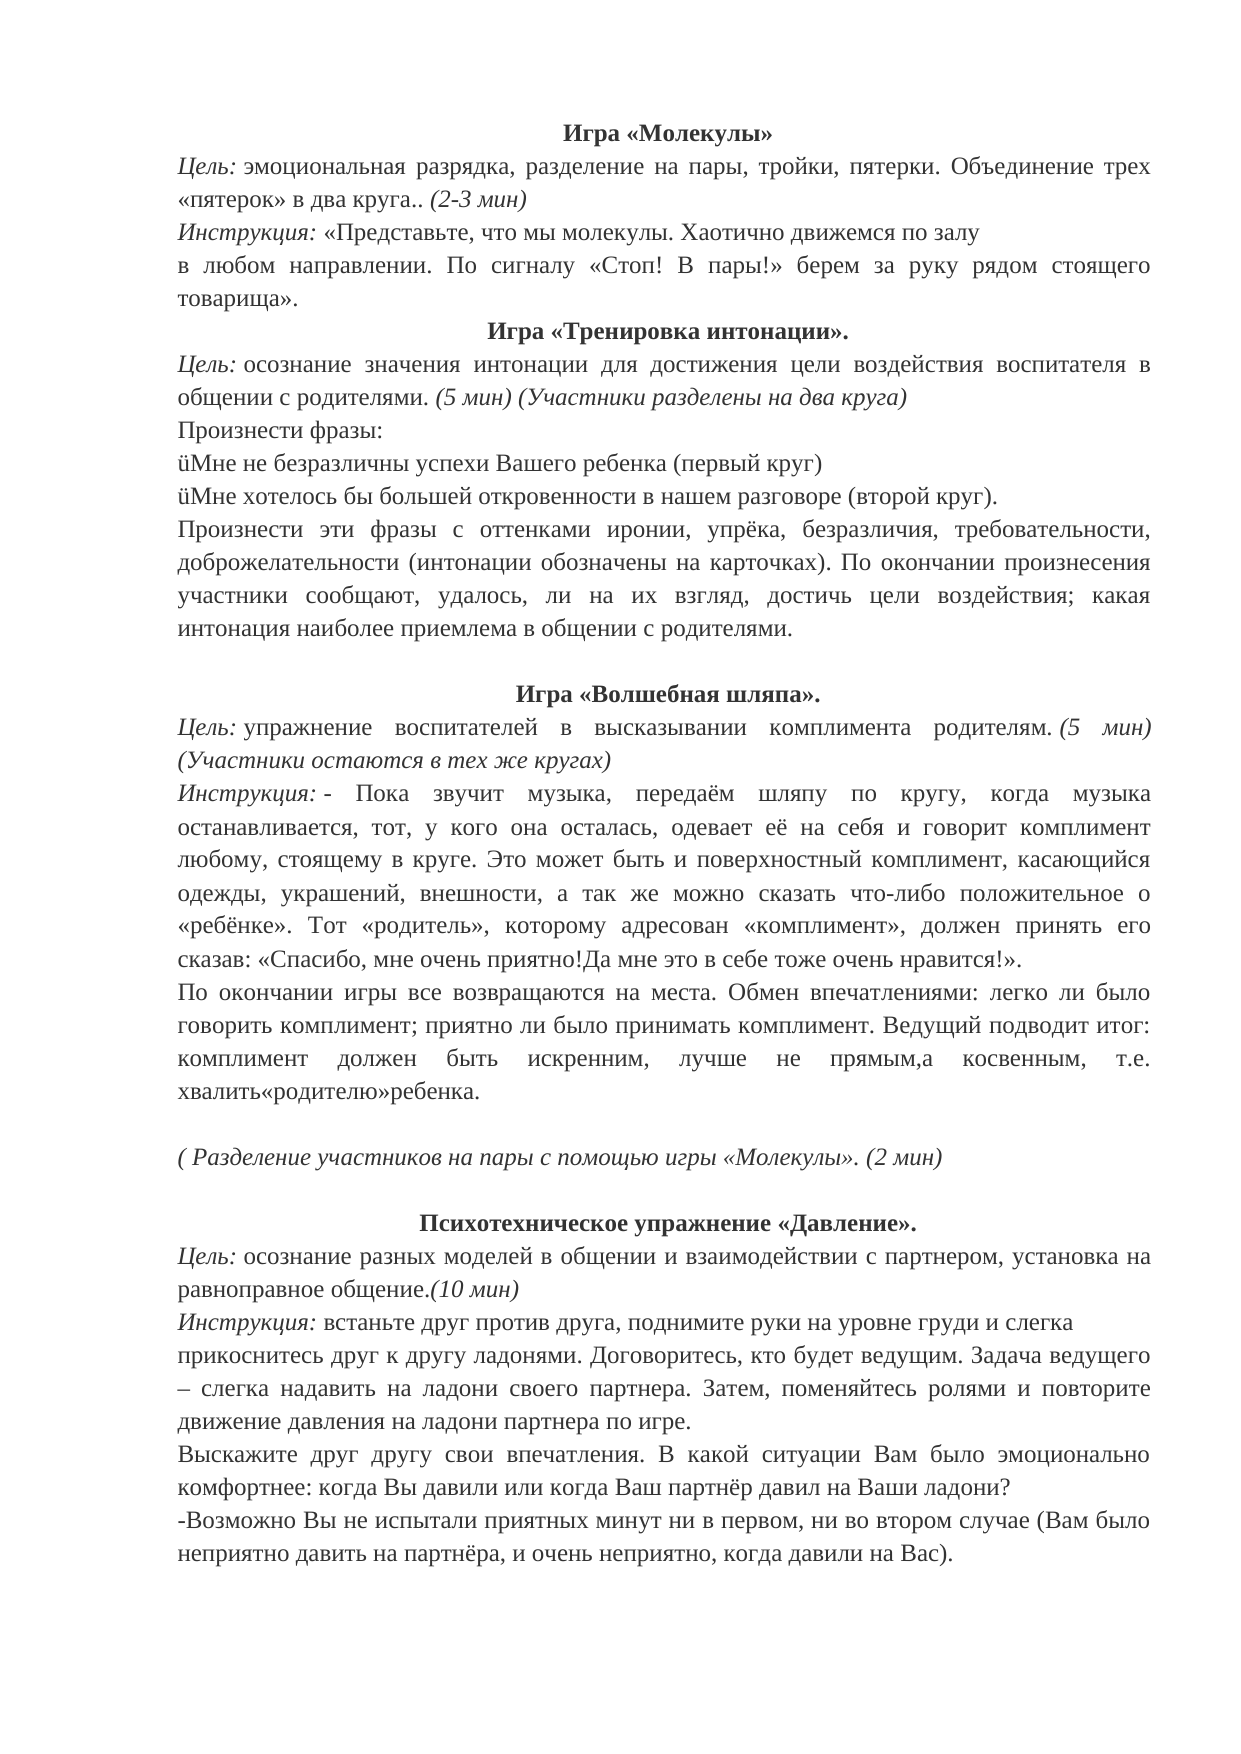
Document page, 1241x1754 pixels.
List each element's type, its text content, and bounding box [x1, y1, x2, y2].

text Инструкция: встаньте друг против друга, поднимите руки на уровне груди и слегка [177, 1307, 1152, 1336]
text прикоснитесь друг к другу ладонями. Договоритесь, кто будет ведущим. Задача ведущего – слегка надавить на ладони своего партнера. Затем, поменяйтесь ролями и повторите движение давления на ладони партнера по игре. [177, 1340, 1152, 1435]
text Цель: осознание разных моделей в общении и взаимодействии с партнером, установка на равноправное общение.(10 мин) [177, 1241, 1152, 1303]
text Произнести эти фразы с оттенками иронии, упрёка, безразличия, требовательности, доброжелательности (интонации обозначены на карточках). По окончании произнесения участники сообщают, удалось, ли на их взгляд, достичь цели воздействия; какая интонация наиболее приемлема в общении с родителями. [177, 514, 1152, 642]
text Игра «Волшебная шляпа». [184, 679, 1152, 708]
text Игра «Молекулы» [184, 118, 1152, 147]
text -Возможно Вы не испытали приятных минут ни в первом, ни во втором случае (Вам было неприятно давить на партнёра, и очень неприятно, когда давили на Вас). [177, 1505, 1152, 1567]
text üМне не безразличны успехи Вашего ребенка (первый круг) [177, 448, 1152, 477]
text Цель: эмоциональная разрядка, разделение на пары, тройки, пятерки. Объединение трех «пятерок» в два круга.. (2-3 мин) [177, 151, 1152, 213]
text Психотехническое упражнение «Давление». [184, 1208, 1152, 1237]
text üМне хотелось бы большей откровенности в нашем разговоре (второй круг). [177, 481, 1152, 510]
text Цель: осознание значения интонации для достижения цели воздействия воспитателя в общении с родителями. (5 мин) (Участники разделены на два круга) [177, 349, 1152, 411]
text Выскажите друг другу свои впечатления. В какой ситуации Вам было эмоционально комфортнее: когда Вы давили или когда Ваш партнёр давил на Ваши ладони? [177, 1439, 1152, 1501]
text Инструкция: «Представьте, что мы молекулы. Хаотично движемся по залу [177, 217, 1152, 246]
text Игра «Тренировка интонации». [184, 316, 1152, 345]
text ( Разделение участников на пары с помощью игры «Молекулы». (2 мин) [177, 1142, 1152, 1171]
text Цель: упражнение воспитателей в высказывании комплимента родителям. (5 мин) (Участники остаются в тех же кругах) [177, 712, 1152, 774]
text Произнести фразы: [177, 415, 1152, 444]
text Инструкция: - Пока звучит музыка, передаём шляпу по кругу, когда музыка останавливается, тот, у кого она осталась, одевает её на себя и говорит комплимент любому, стоящему в круге. Это может быть и поверхностный комплимент, касающийся одежды, украшений, внешности, а так же можно сказать что-либо положительное о «ребёнке». Тот «родитель», которому адресован «комплимент», должен принять его сказав: «Спасибо, мне очень приятно!Да мне это в себе тоже очень нравится!». [177, 778, 1152, 972]
text По окончании игры все возвращаются на места. Обмен впечатлениями: легко ли было говорить комплимент; приятно ли было принимать комплимент. Ведущий подводит итог: комплимент должен быть искренним, лучше не прямым,а косвенным, т.е. хвалить«родителю»ребенка. [177, 977, 1152, 1104]
text в любом направлении. По сигналу «Стоп! В пары!» берем за руку рядом стоящего товарища». [177, 250, 1152, 312]
